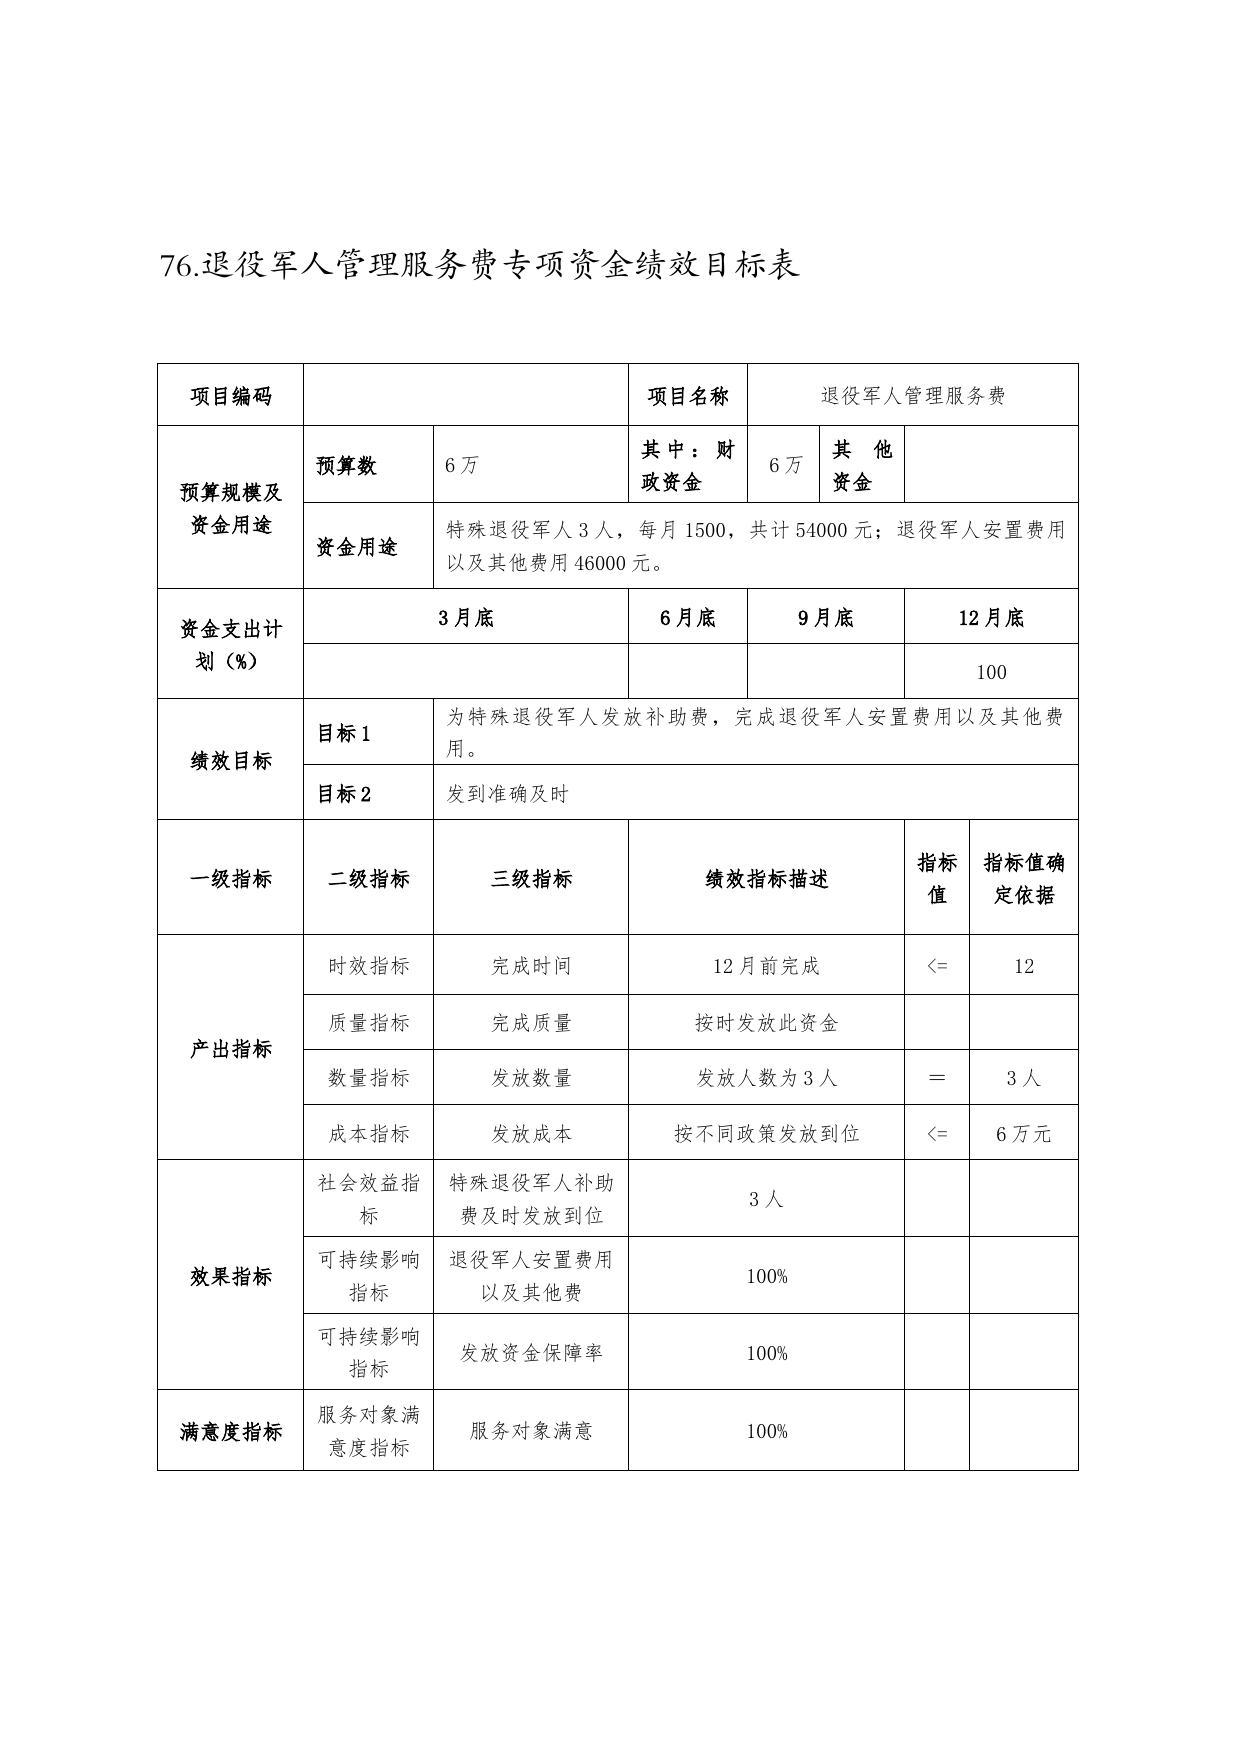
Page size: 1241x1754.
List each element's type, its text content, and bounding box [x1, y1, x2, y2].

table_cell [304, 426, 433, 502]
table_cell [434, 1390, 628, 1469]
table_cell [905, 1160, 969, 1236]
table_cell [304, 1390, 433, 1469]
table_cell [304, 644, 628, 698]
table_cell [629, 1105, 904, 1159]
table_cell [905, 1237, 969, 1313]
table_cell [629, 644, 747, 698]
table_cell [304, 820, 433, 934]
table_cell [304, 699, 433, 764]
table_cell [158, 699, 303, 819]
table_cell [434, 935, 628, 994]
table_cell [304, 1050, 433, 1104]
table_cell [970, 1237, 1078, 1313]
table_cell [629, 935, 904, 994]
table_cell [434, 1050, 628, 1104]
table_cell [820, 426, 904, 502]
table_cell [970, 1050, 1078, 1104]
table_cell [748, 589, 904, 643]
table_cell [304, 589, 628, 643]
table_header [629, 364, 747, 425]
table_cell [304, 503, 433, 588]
list 76.退役军人管理服务费专项资金绩效目标表 [159, 233, 1087, 298]
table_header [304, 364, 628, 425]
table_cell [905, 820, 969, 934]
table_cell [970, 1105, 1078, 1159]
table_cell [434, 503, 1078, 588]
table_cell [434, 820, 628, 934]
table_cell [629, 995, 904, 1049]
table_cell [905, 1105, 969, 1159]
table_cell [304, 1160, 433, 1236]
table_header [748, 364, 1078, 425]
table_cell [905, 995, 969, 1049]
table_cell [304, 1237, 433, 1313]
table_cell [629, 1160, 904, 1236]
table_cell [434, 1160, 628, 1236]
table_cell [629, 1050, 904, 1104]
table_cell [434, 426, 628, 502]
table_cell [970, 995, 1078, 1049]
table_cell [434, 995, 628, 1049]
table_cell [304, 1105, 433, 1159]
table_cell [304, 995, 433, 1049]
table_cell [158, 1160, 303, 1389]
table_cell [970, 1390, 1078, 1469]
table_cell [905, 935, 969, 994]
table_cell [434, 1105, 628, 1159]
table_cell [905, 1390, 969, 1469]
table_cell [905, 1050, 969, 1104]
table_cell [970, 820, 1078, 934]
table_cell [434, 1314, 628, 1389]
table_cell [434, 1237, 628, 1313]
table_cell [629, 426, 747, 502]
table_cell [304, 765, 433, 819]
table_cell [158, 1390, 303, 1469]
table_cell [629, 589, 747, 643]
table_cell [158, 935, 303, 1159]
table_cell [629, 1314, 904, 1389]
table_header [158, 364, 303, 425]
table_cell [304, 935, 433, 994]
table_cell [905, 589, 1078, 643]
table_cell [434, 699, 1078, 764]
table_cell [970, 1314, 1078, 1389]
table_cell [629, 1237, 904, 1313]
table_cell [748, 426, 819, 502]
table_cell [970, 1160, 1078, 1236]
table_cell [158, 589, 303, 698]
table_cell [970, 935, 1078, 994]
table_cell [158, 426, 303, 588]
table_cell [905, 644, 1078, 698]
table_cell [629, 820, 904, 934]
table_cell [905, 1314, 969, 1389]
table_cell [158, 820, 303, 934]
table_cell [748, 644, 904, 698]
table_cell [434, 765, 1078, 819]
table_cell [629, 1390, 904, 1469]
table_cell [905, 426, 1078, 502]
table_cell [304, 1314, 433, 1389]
